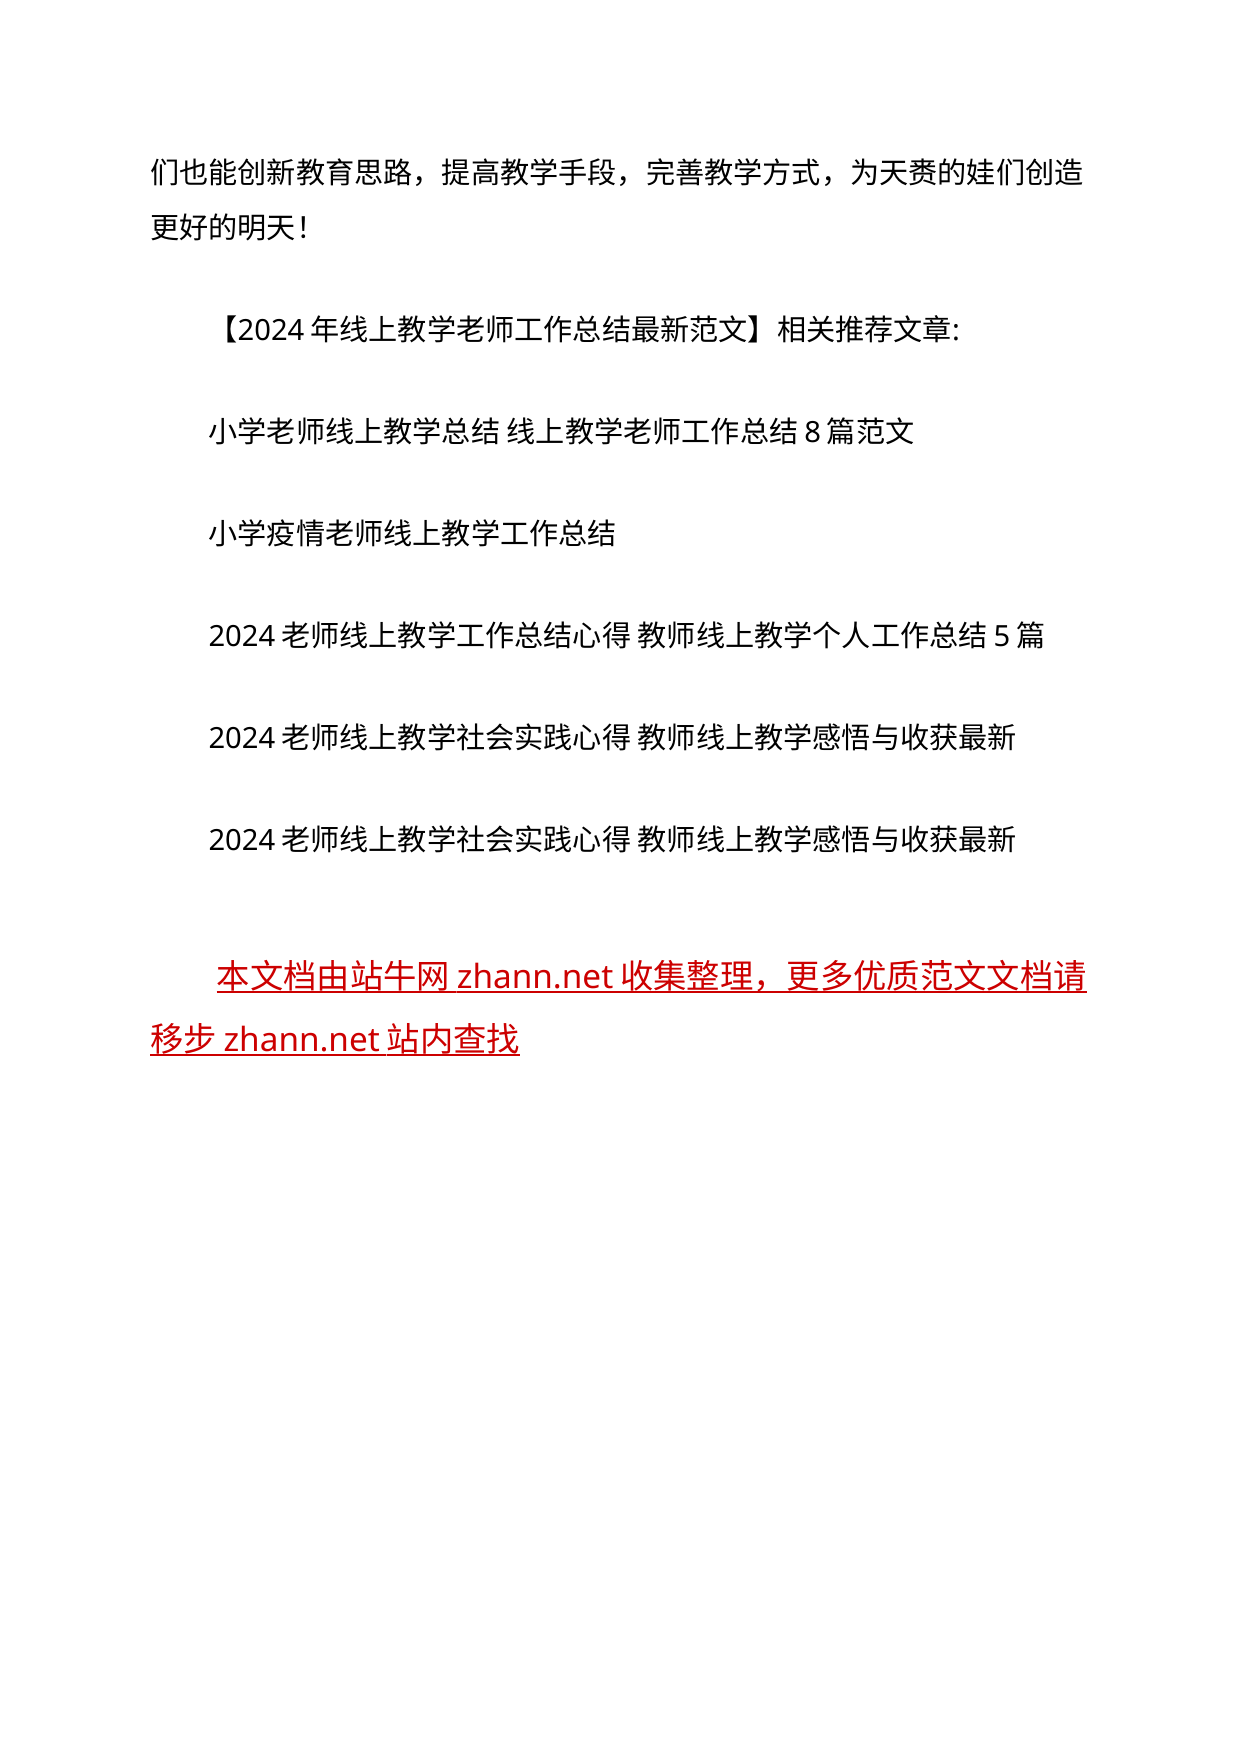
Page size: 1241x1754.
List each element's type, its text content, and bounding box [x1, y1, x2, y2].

text 本文档由站牛网zhann.net收集整理，更多优质范文文档请移步zhann.net站内查找 [150, 949, 1090, 1061]
text 小学老师线上教学总结 线上教学老师工作总结8篇范文 [150, 409, 1090, 451]
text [150, 150, 1090, 247]
text 2024老师线上教学工作总结心得 教师线上教学个人工作总结5篇 [150, 612, 1090, 655]
text 2024老师线上教学社会实践心得 教师线上教学感悟与收获最新 [150, 714, 1090, 757]
text 2024老师线上教学社会实践心得 教师线上教学感悟与收获最新 [150, 816, 1090, 859]
text 小学疫情老师线上教学工作总结 [150, 511, 1090, 553]
text 【2024年线上教学老师工作总结最新范文】相关推荐文章: [150, 307, 1090, 349]
